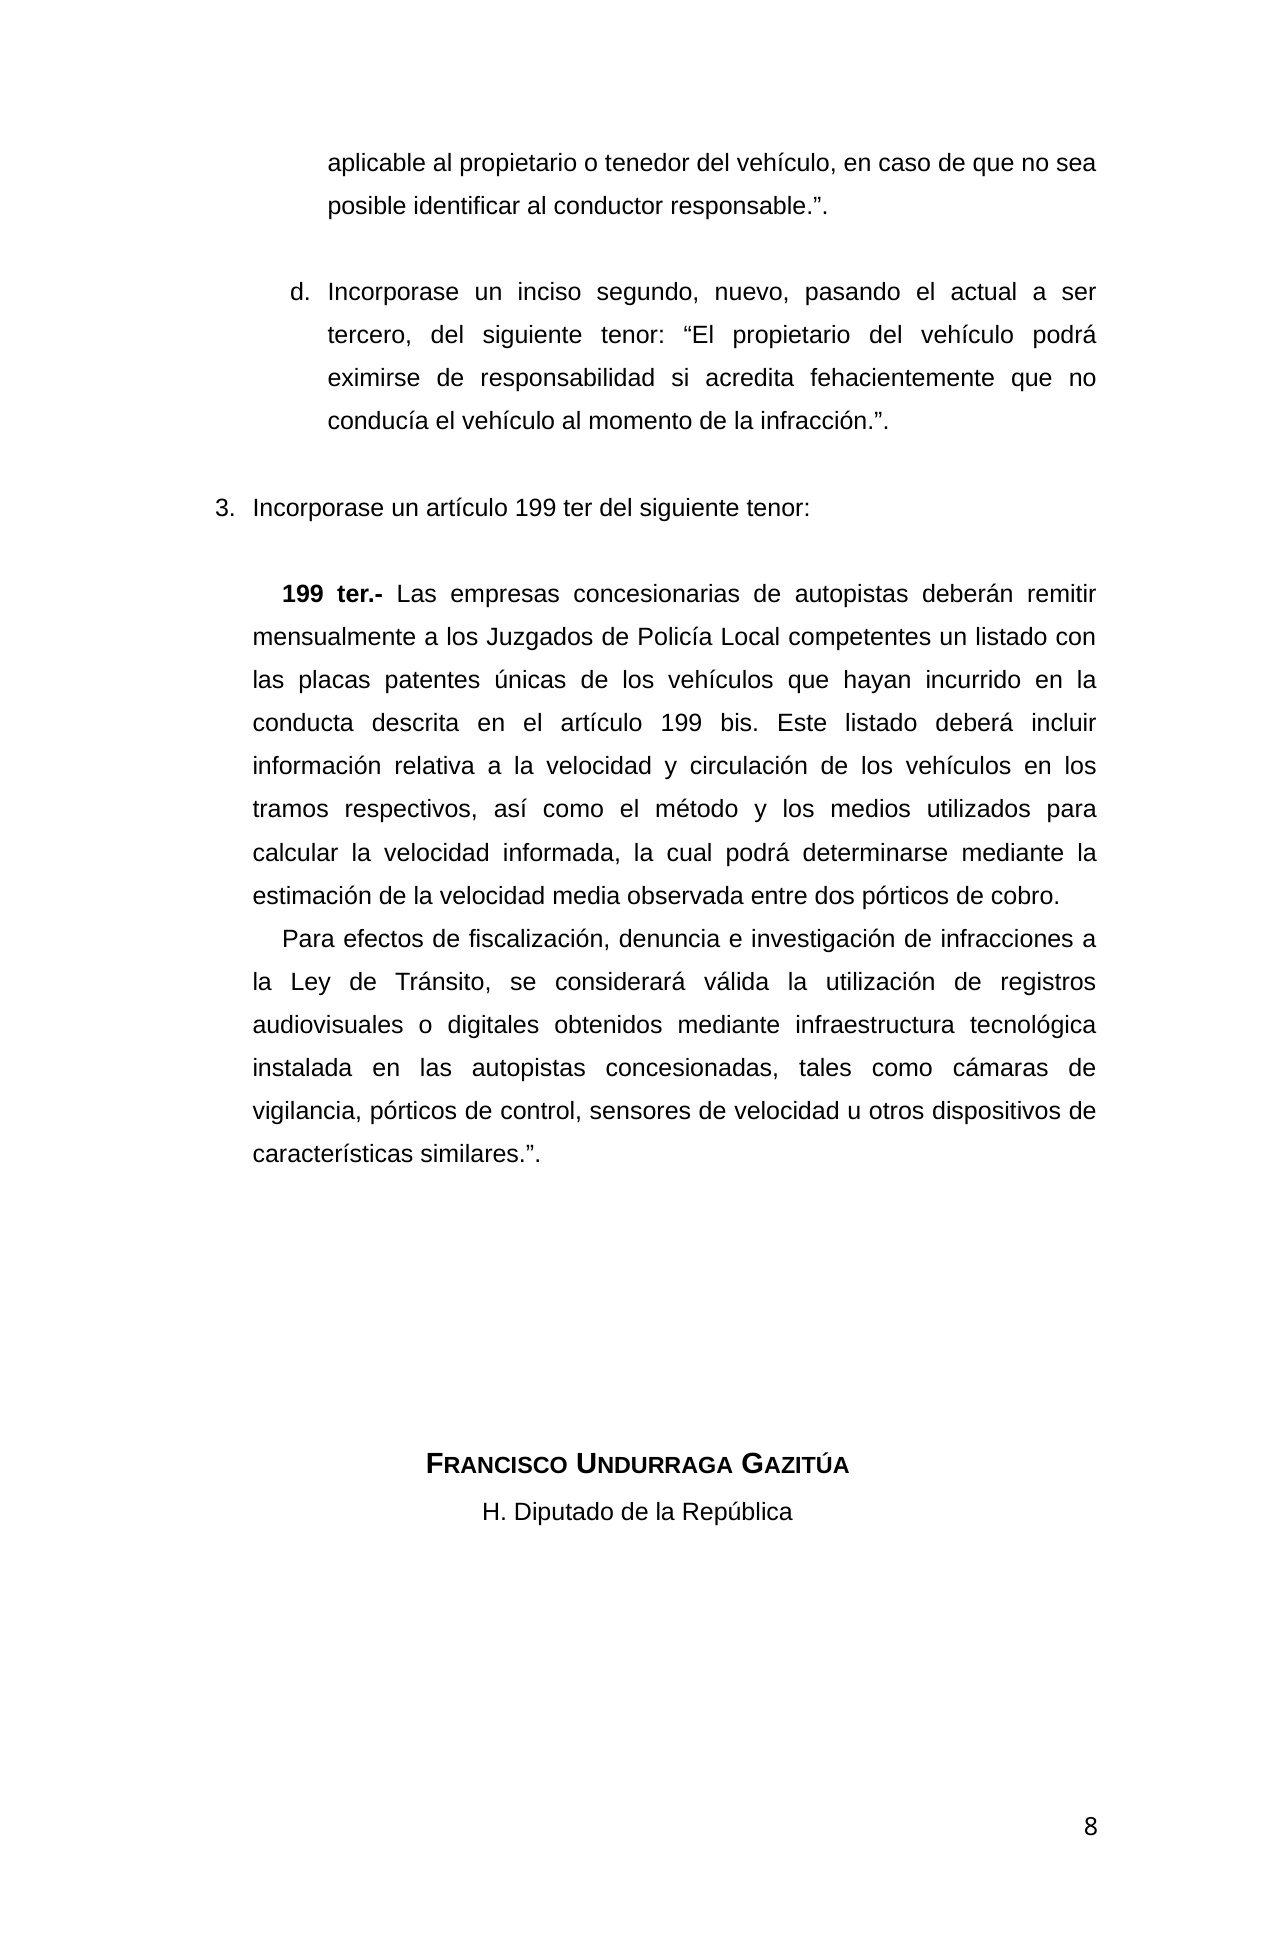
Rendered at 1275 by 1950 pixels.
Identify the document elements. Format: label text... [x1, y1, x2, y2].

list Para efectos de fiscalización, denuncia e investigación de infracciones a la Ley de Tránsito, se considerará válida la utilización de registros audiovisuales o digitales obtenidos mediante infraestructura tecnológica instalada en las autopistas concesionadas, tales como cámaras de vigilancia, pórticos de control, sensores de velocidad u otros dispositivos de características similares.”. [252, 924, 1098, 1168]
text Francisco Undurraga Gazitúa [177, 1446, 1098, 1480]
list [290, 148, 1098, 219]
list Incorporase un artículo 199 ter del siguiente tenor: [215, 493, 1098, 521]
list 199 ter.- Las empresas concesionarias de autopistas deberán remitir mensualmente a los Juzgados de Policía Local competentes un listado con las placas patentes únicas de los vehículos que hayan incurrido en la conducta descrita en el artículo 199 bis. Este listado deberá incluir información relativa a la velocidad y circulación de los vehículos en los tramos respectivos, así como el método y los medios utilizados para calcular la velocidad informada, la cual podrá determinarse mediante la estimación de la velocidad media observada entre dos pórticos de cobro. [252, 579, 1098, 909]
text H. Diputado de la República [177, 1497, 1098, 1525]
list Incorporase un inciso segundo, nuevo, pasando el actual a ser tercero, del siguiente tenor: “El propietario del vehículo podrá eximirse de responsabilidad si acredita fehacientemente que no conducía el vehículo al momento de la infracción.”. [290, 277, 1098, 435]
